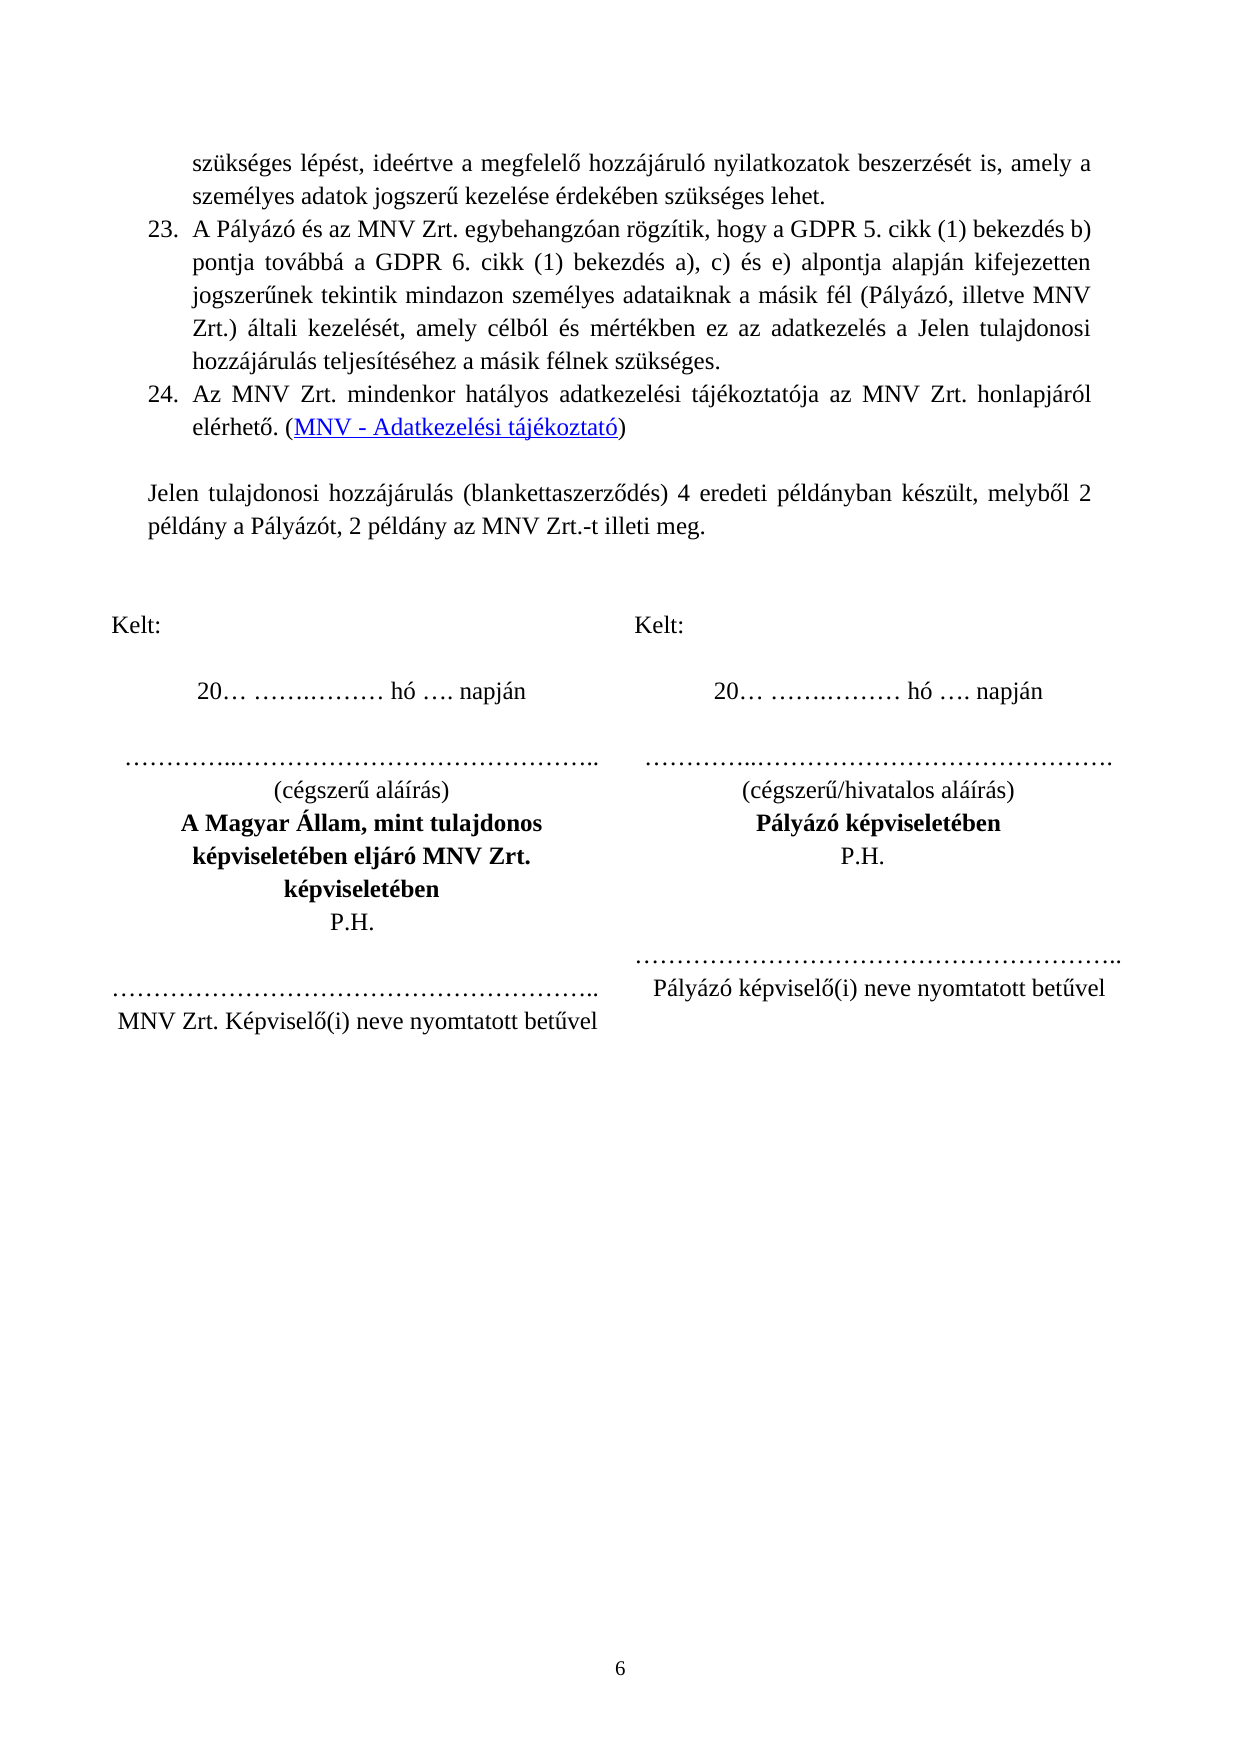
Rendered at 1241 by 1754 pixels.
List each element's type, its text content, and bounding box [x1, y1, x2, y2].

text Jelen tulajdonosi hozzájárulás (blankettaszerződés) 4 eredeti példányban készült, melyből 2 példány a Pályázót, 2 példány az MNV Zrt.-t illeti meg. [148, 478, 1092, 540]
list A Pályázó és az MNV Zrt. egybehangzóan rögzítik, hogy a GDPR 5. cikk (1) bekezdés b) pontja továbbá a GDPR 6. cikk (1) bekezdés a), c) és e) alpontja alapján kifejezetten jogszerűnek tekintik mindazon személyes adataiknak a másik fél (Pályázó, illetve MNV Zrt.) általi kezelését, amely célból és mértékben ez az adatkezelés a Jelen tulajdonosi hozzájárulás teljesítéséhez a másik félnek szükséges. [148, 214, 1092, 374]
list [148, 148, 1092, 209]
table_header Kelt: 20 hó napján [100, 610, 623, 709]
table_header Kelt: 20 hó napján [623, 610, 1133, 709]
list Az MNV Zrt. mindenkor hatályos adatkezelési tájékoztatója az MNV Zrt. honlapjáról elérhető. (MNV - Adatkezelési tájékoztató) [148, 379, 1092, 441]
table_cell (cégszerű/hivatalos aláírás) Pályázó képviseletében P.H. Pályázó képviselő(i) neve nyomtatott betűvel [623, 709, 1133, 1039]
table_cell (cégszerű aláírás) A Magyar Állam, mint tulajdonos képviseletében eljáró MNV Zrt. képviseletében P.H. MNV Zrt. Képviselő(i) neve nyomtatott betűvel [100, 709, 623, 1039]
